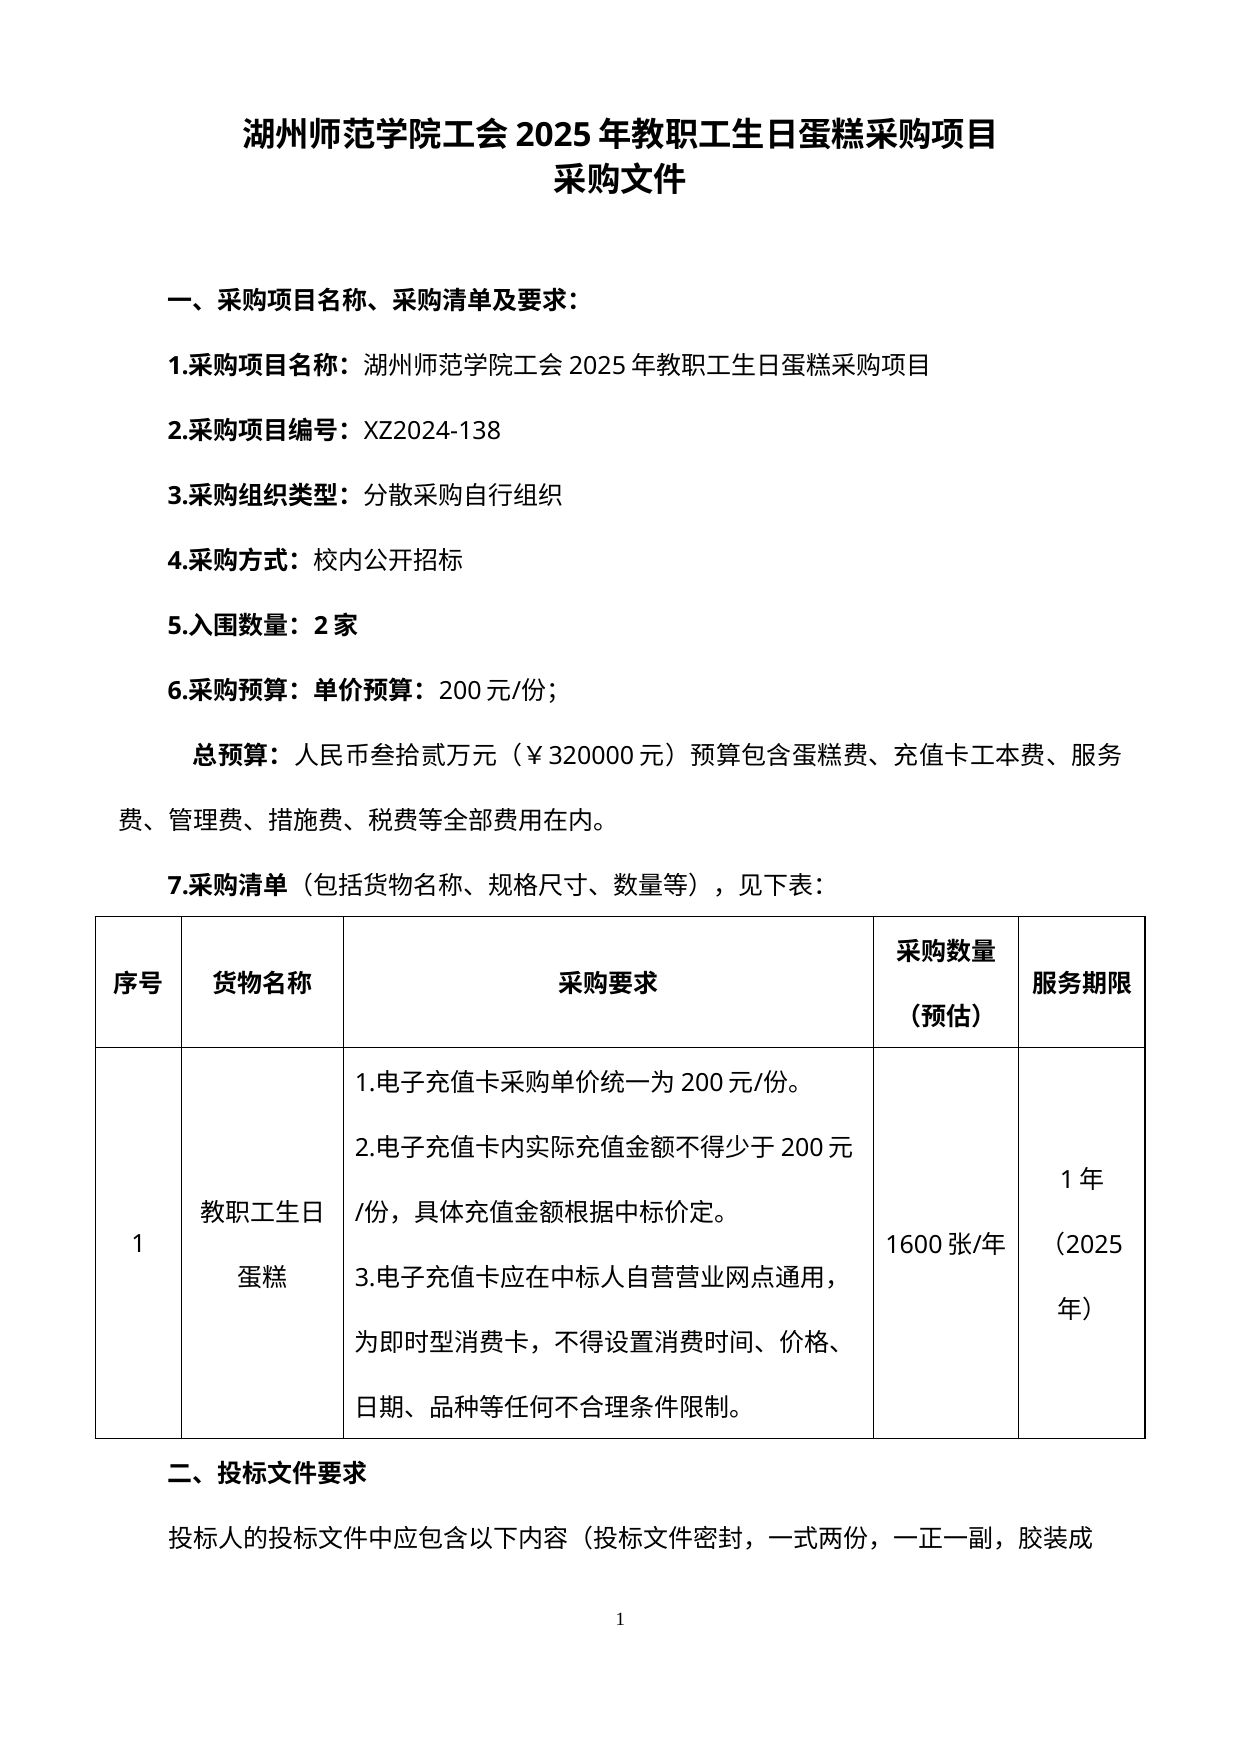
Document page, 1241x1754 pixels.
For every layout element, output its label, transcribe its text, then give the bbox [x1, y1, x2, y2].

text 二、投标文件要求 [118, 1439, 1122, 1504]
text 一、采购项目名称、采购清单及要求： [118, 266, 1122, 331]
text 7.采购清单（包括货物名称、规格尺寸、数量等），见下表： [118, 851, 1122, 916]
table_header 货物名称 [182, 917, 343, 1047]
table_cell 1600张/年 [874, 1048, 1018, 1438]
table_cell 教职工生日蛋糕 [182, 1048, 343, 1438]
table_cell 1 [96, 1048, 181, 1438]
text 5.入围数量：2家 [118, 591, 1122, 656]
table_header 序号 [96, 917, 181, 1047]
text 湖州师范学院工会2025年教职工生日蛋糕采购项目 [118, 109, 1122, 155]
text 3.采购组织类型：分散采购自行组织 [118, 461, 1122, 526]
text 1.采购项目名称：湖州师范学院工会2025年教职工生日蛋糕采购项目 [118, 331, 1122, 396]
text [118, 1504, 1122, 1569]
table_cell 1年 （2025年） [1019, 1048, 1144, 1438]
text 4.采购方式：校内公开招标 [118, 526, 1122, 591]
table_header 采购要求 [344, 917, 873, 1047]
text 6.采购预算：单价预算：200元/份； [118, 656, 1122, 721]
text 总预算：人民币叁拾贰万元（￥320000元）预算包含蛋糕费、充值卡工本费、服务费、管理费、措施费、税费等全部费用在内。 [118, 721, 1122, 851]
table_header 服务期限 [1019, 917, 1144, 1047]
text 2.采购项目编号：XZ2024-138 [118, 396, 1122, 461]
text 采购文件 [118, 155, 1122, 201]
table_cell 1.电子充值卡采购单价统一为200元/份。 2.电子充值卡内实际充值金额不得少于200元/份，具体充值金额根据中标价定。 3.电子充值卡应在中标人自营营业网点通用，为即时型消费卡，不得设置消费时间、价格、日期、品种等任何不合理条件限制。 [344, 1048, 873, 1438]
table_header 采购数量（预估） [874, 917, 1018, 1047]
